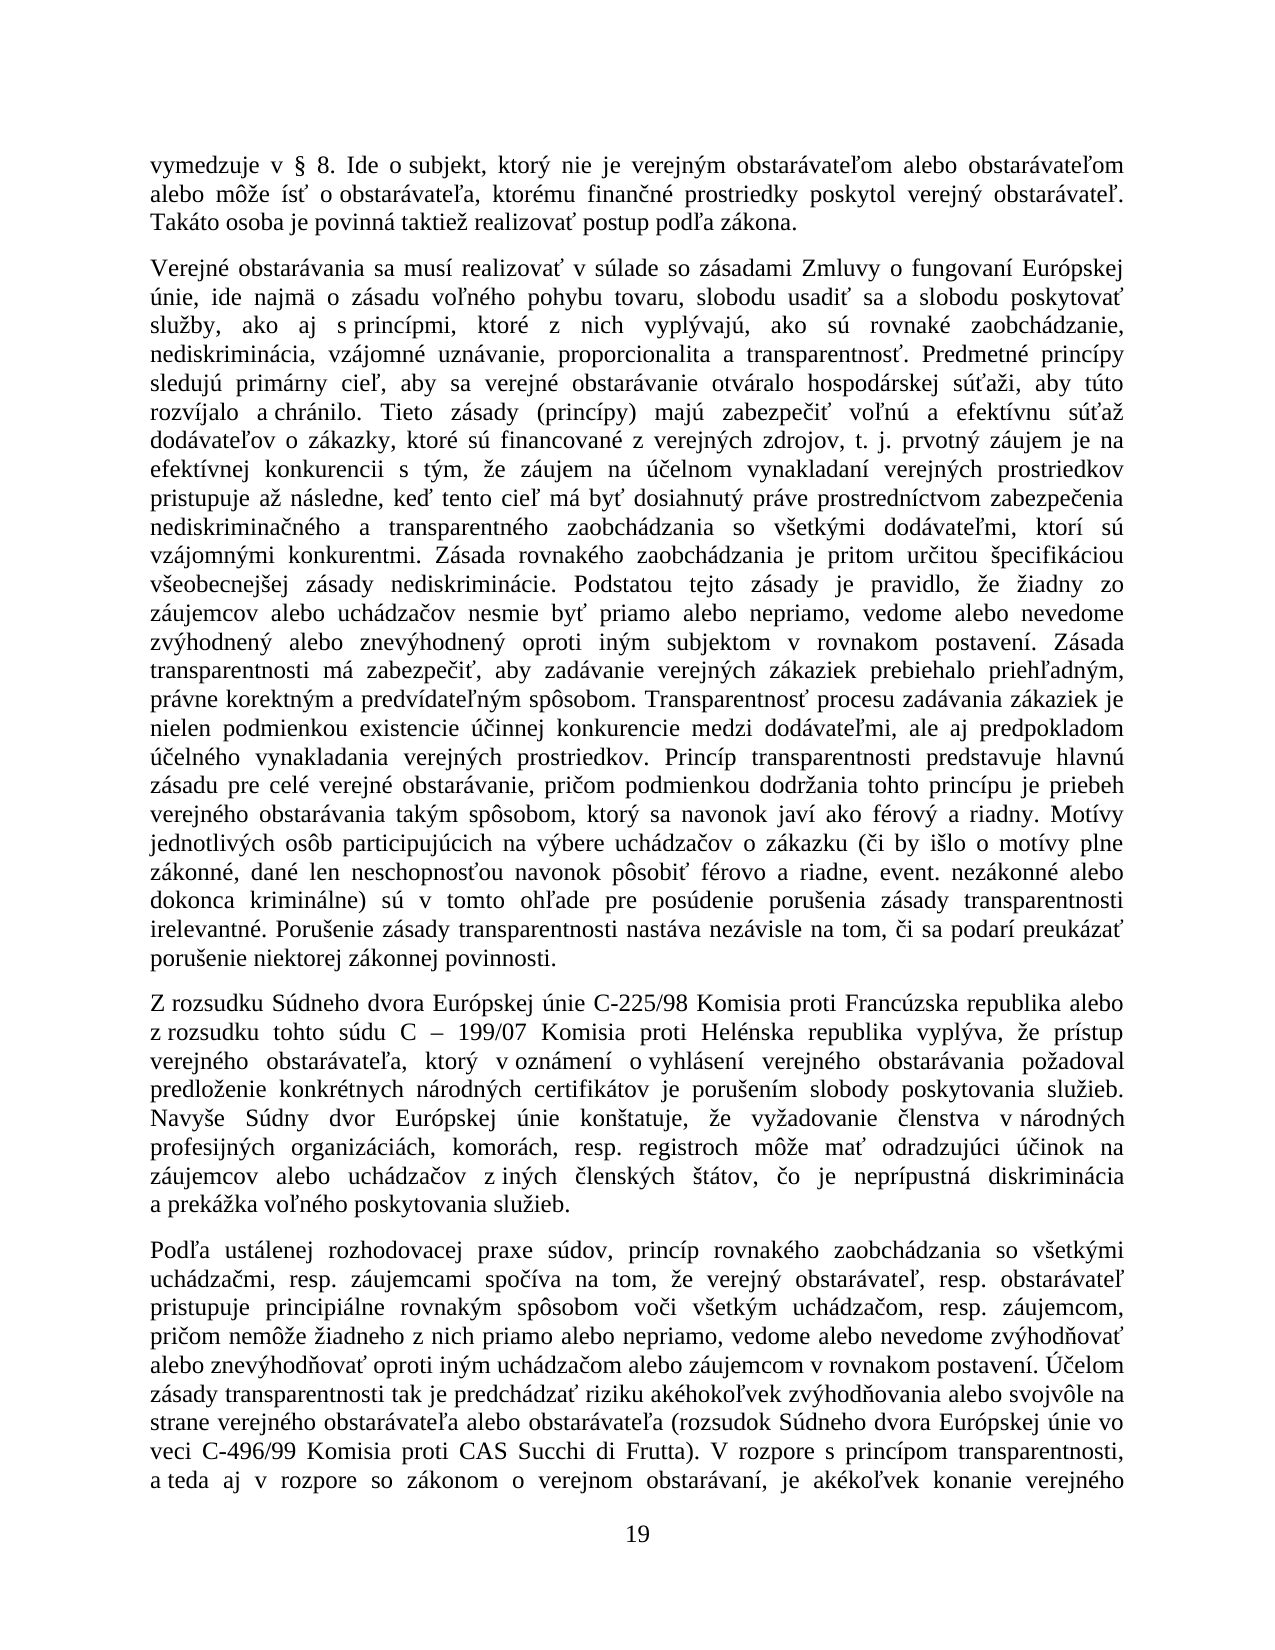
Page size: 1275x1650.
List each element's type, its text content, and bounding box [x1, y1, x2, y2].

text Verejné obstarávania sa musí realizovať v súlade so zásadami Zmluvy o fungovaní Európskej únie, ide najmä o zásadu voľného pohybu tovaru, slobodu usadiť sa a slobodu poskytovať služby, ako aj s princípmi, ktoré z nich vyplývajú, ako sú rovnaké zaobchádzanie, nediskriminácia, vzájomné uznávanie, proporcionalita a transparentnosť. Predmetné princípy sledujú primárny cieľ, aby sa verejné obstarávanie otváralo hospodárskej súťaži, aby túto rozvíjalo a chránilo. Tieto zásady (princípy) majú zabezpečiť voľnú a efektívnu súťaž dodávateľov o zákazky, ktoré sú financované z verejných zdrojov, t. j. prvotný záujem je na efektívnej konkurencii s tým, že záujem na účelnom vynakladaní verejných prostriedkov pristupuje až následne, keď tento cieľ má byť dosiahnutý práve prostredníctvom zabezpečenia nediskriminačného a transparentného zaobchádzania so všetkými dodávateľmi, ktorí sú vzájomnými konkurentmi. Zásada rovnakého zaobchádzania je pritom určitou špecifikáciou všeobecnejšej zásady nediskriminácie. Podstatou tejto zásady je pravidlo, že žiadny zo záujemcov alebo uchádzačov nesmie byť priamo alebo nepriamo, vedome alebo nevedome zvýhodnený alebo znevýhodnený oproti iným subjektom v rovnakom postavení. Zásada transparentnosti má zabezpečiť, aby zadávanie verejných zákaziek prebiehalo priehľadným, právne korektným a predvídateľným spôsobom. Transparentnosť procesu zadávania zákaziek je nielen podmienkou existencie účinnej konkurencie medzi dodávateľmi, ale aj predpokladom účelného vynakladania verejných prostriedkov. Princíp transparentnosti predstavuje hlavnú zásadu pre celé verejné obstarávanie, pričom podmienkou dodržania tohto princípu je priebeh verejného obstarávania takým spôsobom, ktorý sa navonok javí ako férový a riadny. Motívy jednotlivých osôb participujúcich na výbere uchádzačov o zákazku (či by išlo o motívy plne zákonné, dané len neschopnosťou navonok pôsobiť férovo a riadne, event. nezákonné alebo dokonca kriminálne) sú v tomto ohľade pre posúdenie porušenia zásady transparentnosti irelevantné. Porušenie zásady transparentnosti nastáva nezávisle na tom, či sa podarí preukázať porušenie niektorej zákonnej povinnosti. [150, 253, 1125, 972]
text Z rozsudku Súdneho dvora Európskej únie C-225/98 Komisia proti Francúzska republika alebo z rozsudku tohto súdu C – 199/07 Komisia proti Helénska republika vyplýva, že prístup verejného obstarávateľa, ktorý v oznámení o vyhlásení verejného obstarávania požadoval predloženie konkrétnych národných certifikátov je porušením slobody poskytovania služieb. Navyše Súdny dvor Európskej únie konštatuje, že vyžadovanie členstva v národných profesijných organizáciách, komorách, resp. registroch môže mať odradzujúci účinok na záujemcov alebo uchádzačov z iných členských štátov, čo je neprípustná diskriminácia a prekážka voľného poskytovania služieb. [150, 988, 1125, 1218]
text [150, 1235, 1125, 1494]
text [150, 150, 1125, 236]
